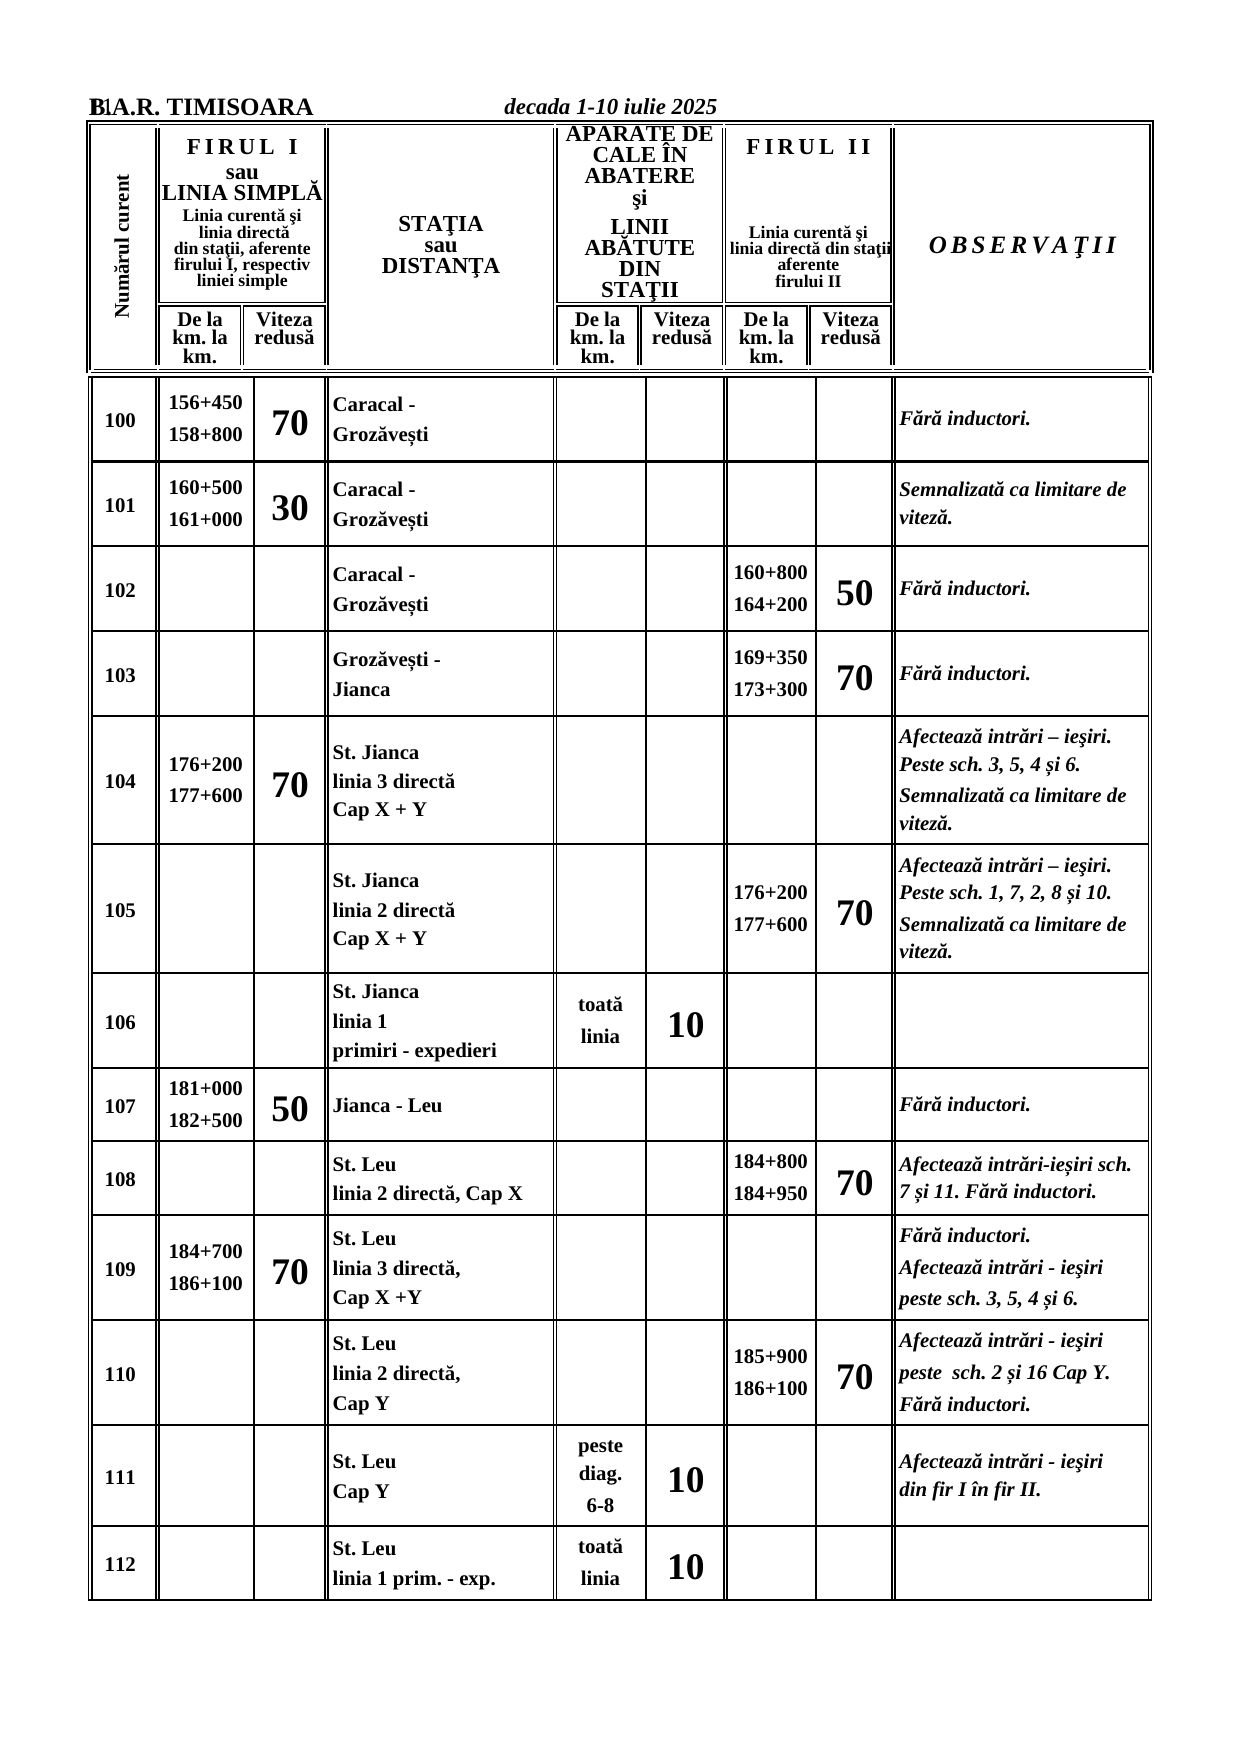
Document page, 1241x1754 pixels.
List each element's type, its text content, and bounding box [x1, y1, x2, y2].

table_cell Semnalizată ca limitare de viteză. [896, 463, 1148, 545]
table_cell Caracal - Grozăvești [329, 463, 553, 545]
table_cell [557, 1069, 645, 1140]
table_cell [817, 1527, 891, 1598]
table_cell [160, 1527, 253, 1598]
table_cell 10 [647, 1426, 723, 1525]
table_cell [557, 1142, 645, 1214]
table_cell [255, 547, 324, 630]
table_cell [160, 845, 253, 972]
table_cell [728, 717, 815, 843]
table_cell peste diag. 6-8 [557, 1426, 645, 1525]
table_cell [647, 1321, 723, 1424]
table_cell [255, 845, 324, 972]
table_cell [93, 845, 155, 972]
table_cell Jianca - Leu [329, 1069, 553, 1140]
table_cell [647, 1216, 723, 1319]
table_cell [93, 974, 155, 1067]
table_cell [728, 1216, 815, 1319]
table_cell [557, 1321, 645, 1424]
table_cell St. Leu linia 2 directă, Cap X [329, 1142, 553, 1214]
table_cell [557, 463, 645, 545]
table_cell 184+800 184+950 [728, 1142, 815, 1214]
table_cell [817, 717, 891, 843]
table_cell [160, 547, 253, 630]
table_cell [160, 1142, 253, 1214]
table_cell [817, 1216, 891, 1319]
table_cell [817, 463, 891, 545]
table_cell St. Leu linia 3 directă, Cap X +Y [329, 1216, 553, 1319]
table_cell [160, 632, 253, 715]
table_cell St. Jianca linia 1 primiri - expedieri [329, 974, 553, 1067]
table_cell [93, 717, 155, 843]
table_cell [896, 1527, 1148, 1598]
table_cell St. Leu linia 2 directă, Cap Y [329, 1321, 553, 1424]
table_cell Fără inductori. [896, 547, 1148, 630]
table_cell [93, 1142, 155, 1214]
table_cell Caracal - Grozăvești [329, 378, 553, 460]
table_cell [728, 1069, 815, 1140]
table_cell toată linia [557, 974, 645, 1067]
table_cell St. Jianca linia 3 directă Cap X + Y [329, 717, 553, 843]
table_cell St. Leu Cap Y [329, 1426, 553, 1525]
table_cell 70 [817, 1142, 891, 1214]
table_cell [255, 1527, 324, 1598]
table_cell 70 [817, 1321, 891, 1424]
table_cell Afectează intrări - ieşiri peste sch. 2 și 16 Cap Y. Fără inductori. [896, 1321, 1148, 1424]
table_cell [557, 717, 645, 843]
table_cell [557, 845, 645, 972]
table_cell [160, 1321, 253, 1424]
table_cell Fără inductori. Afectează intrări - ieşiri peste sch. 3, 5, 4 și 6. [896, 1216, 1148, 1319]
table_cell 160+800 164+200 [728, 547, 815, 630]
table_cell [728, 1426, 815, 1525]
table_cell 70 [255, 717, 324, 843]
table_cell [728, 378, 815, 460]
table_cell [557, 547, 645, 630]
table_cell [647, 717, 723, 843]
table_cell 50 [255, 1069, 324, 1140]
table_cell 181+000 182+500 [160, 1069, 253, 1140]
table_cell [255, 632, 324, 715]
table_cell 156+450 158+800 [160, 378, 253, 460]
table_cell [93, 378, 155, 460]
table_cell Afectează intrări-ieșiri sch. 7 și 11. Fără inductori. [896, 1142, 1148, 1214]
table_cell [817, 974, 891, 1067]
table_cell [647, 463, 723, 545]
table_cell Fără inductori. [896, 1069, 1148, 1140]
table_cell Grozăvești - Jianca [329, 632, 553, 715]
table_cell Afectează intrări – ieşiri. Peste sch. 1, 7, 2, 8 și 10. Semnalizată ca limitare de viteză. [896, 845, 1148, 972]
table_cell [255, 1426, 324, 1525]
table_cell 70 [255, 378, 324, 460]
table_cell [93, 1069, 155, 1140]
table_cell 10 [647, 1527, 723, 1598]
table_cell Caracal - Grozăvești [329, 547, 553, 630]
table_cell St. Jianca linia 2 directă Cap X + Y [329, 845, 553, 972]
table_cell Fără inductori. [896, 378, 1148, 460]
table_cell [557, 632, 645, 715]
table_cell [817, 1069, 891, 1140]
table_cell [255, 1142, 324, 1214]
table_cell [255, 974, 324, 1067]
table_cell 185+900 186+100 [728, 1321, 815, 1424]
table_cell [93, 463, 155, 545]
table_cell [93, 1527, 155, 1598]
table_cell [728, 974, 815, 1067]
table_cell [647, 845, 723, 972]
table_cell 70 [255, 1216, 324, 1319]
table_cell Afectează intrări - ieşiri din fir I în fir II. [896, 1426, 1148, 1525]
table_cell 50 [817, 547, 891, 630]
table_cell [728, 463, 815, 545]
table_cell [557, 1216, 645, 1319]
table_cell 10 [647, 974, 723, 1067]
table_cell [160, 1426, 253, 1525]
table_cell [557, 378, 645, 460]
table_cell 70 [817, 845, 891, 972]
table_cell [728, 1527, 815, 1598]
table_cell [93, 1216, 155, 1319]
table_cell [93, 1426, 155, 1525]
table_cell [896, 974, 1148, 1067]
table_cell 184+700 186+100 [160, 1216, 253, 1319]
table_cell [93, 632, 155, 715]
table_cell 160+500 161+000 [160, 463, 253, 545]
table_cell Fără inductori. [896, 632, 1148, 715]
table_cell 176+200 177+600 [728, 845, 815, 972]
table_cell [817, 378, 891, 460]
table_cell 169+350 173+300 [728, 632, 815, 715]
table_cell [817, 1426, 891, 1525]
table_cell [647, 632, 723, 715]
table_cell [647, 547, 723, 630]
table_cell 176+200 177+600 [160, 717, 253, 843]
table_cell toată linia [557, 1527, 645, 1598]
table_cell [160, 974, 253, 1067]
table_cell [93, 1321, 155, 1424]
table_cell 30 [255, 463, 324, 545]
table_cell [647, 1142, 723, 1214]
table_cell Afectează intrări – ieşiri. Peste sch. 3, 5, 4 și 6. Semnalizată ca limitare de viteză. [896, 717, 1148, 843]
table_cell [93, 547, 155, 630]
table_cell [647, 378, 723, 460]
table_cell St. Leu linia 1 prim. - exp. [329, 1527, 553, 1598]
table_cell [255, 1321, 324, 1424]
table_cell [647, 1069, 723, 1140]
table_cell 70 [817, 632, 891, 715]
